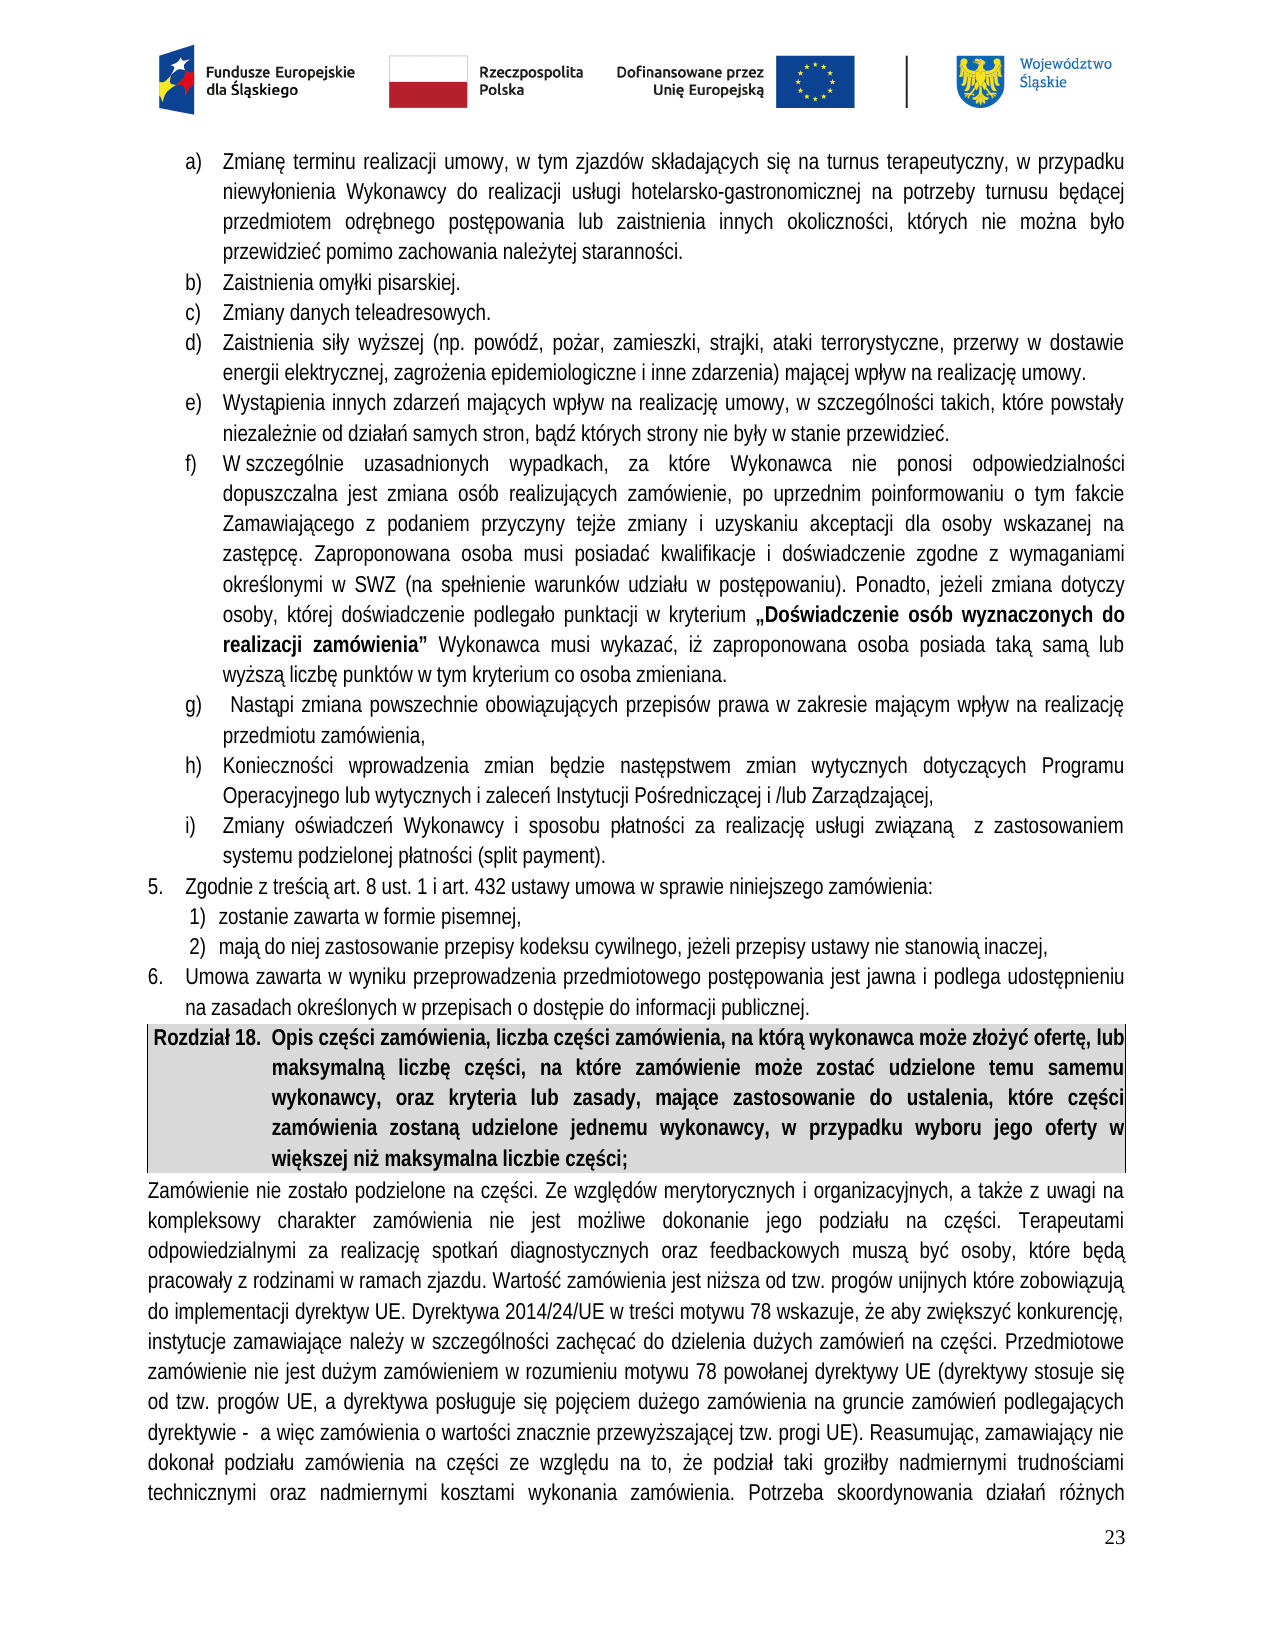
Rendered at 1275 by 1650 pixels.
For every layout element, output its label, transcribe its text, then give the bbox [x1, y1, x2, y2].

list Nastąpi zmiana powszechnie obowiązujących przepisów prawa w zakresie mającym wpływ na realizację przedmiotu zamówienia, [185, 691, 1125, 748]
list Zaistnienia omyłki pisarskiej. [185, 268, 1125, 295]
list Zmianę terminu realizacji umowy, w tym zjazdów składających się na turnus terapeutyczny, w przypadku niewyłonienia Wykonawcy do realizacji usługi hotelarsko-gastronomicznej na potrzeby turnusu będącej przedmiotem odrębnego postępowania lub zaistnienia innych okoliczności, których nie można było przewidzieć pomimo zachowania należytej staranności. [185, 148, 1125, 265]
list Zmiany oświadczeń Wykonawcy i sposobu płatności za realizację usługi związaną z zastosowaniem systemu podzielonej płatności (split payment). [185, 812, 1125, 869]
list Konieczności wprowadzenia zmian będzie następstwem zmian wytycznych dotyczących Programu Operacyjnego lub wytycznych i zaleceń Instytucji Pośredniczącej i /lub Zarządzającej, [185, 752, 1125, 808]
list Umowa zawarta w wyniku przeprowadzenia przedmiotowego postępowania jest jawna i podlega udostępnieniu na zasadach określonych w przepisach o dostępie do informacji publicznej. [148, 963, 1125, 1020]
picture [147, 29, 1125, 128]
text Rozdział 18. Opis części zamówienia, liczba części zamówienia, na którą wykonawca może złożyć ofertę, lub maksymalną liczbę części, na które zamówienie może zostać udzielone temu samemu wykonawcy, oraz kryteria lub zasady, mające zastosowanie do ustalenia, które części zamówienia zostaną udzielone jednemu wykonawcy, w przypadku wyboru jego oferty w większej niż maksymalna liczbie części; [148, 1024, 1125, 1173]
list W szczególnie uzasadnionych wypadkach, za które Wykonawca nie ponosi odpowiedzialności dopuszczalna jest zmiana osób realizujących zamówienie, po uprzednim poinformowaniu o tym fakcie Zamawiającego z podaniem przyczyny tejże zmiany i uzyskaniu akceptacji dla osoby wskazanej na zastępcę. Zaproponowana osoba musi posiadać kwalifikacje i doświadczenie zgodne z wymaganiami określonymi w SWZ (na spełnienie warunków udziału w postępowaniu). Ponadto, jeżeli zmiana dotyczy osoby, której doświadczenie podlegało punktacji w kryterium „Doświadczenie osób wyznaczonych do realizacji zamówienia” Wykonawca musi wykazać, iż zaproponowana osoba posiada taką samą lub wyższą liczbę punktów w tym kryterium co osoba zmieniana. [185, 450, 1125, 688]
list zostanie zawarta w formie pisemnej, [189, 903, 1125, 929]
list mają do niej zastosowanie przepisy kodeksu cywilnego, jeżeli przepisy ustawy nie stanowią inaczej, [189, 933, 1125, 959]
list Zmiany danych teleadresowych. [185, 299, 1125, 325]
list Zaistnienia siły wyższej (np. powódź, pożar, zamieszki, strajki, ataki terrorystyczne, przerwy w dostawie energii elektrycznej, zagrożenia epidemiologiczne i inne zdarzenia) mającej wpływ na realizację umowy. [185, 329, 1125, 386]
list Wystąpienia innych zdarzeń mających wpływ na realizację umowy, w szczególności takich, które powstały niezależnie od działań samych stron, bądź których strony nie były w stanie przewidzieć. [185, 389, 1125, 446]
list Zgodnie z treścią art. 8 ust. 1 i art. 432 ustawy umowa w sprawie niniejszego zamówienia: [148, 873, 1125, 899]
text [148, 1177, 1125, 1505]
